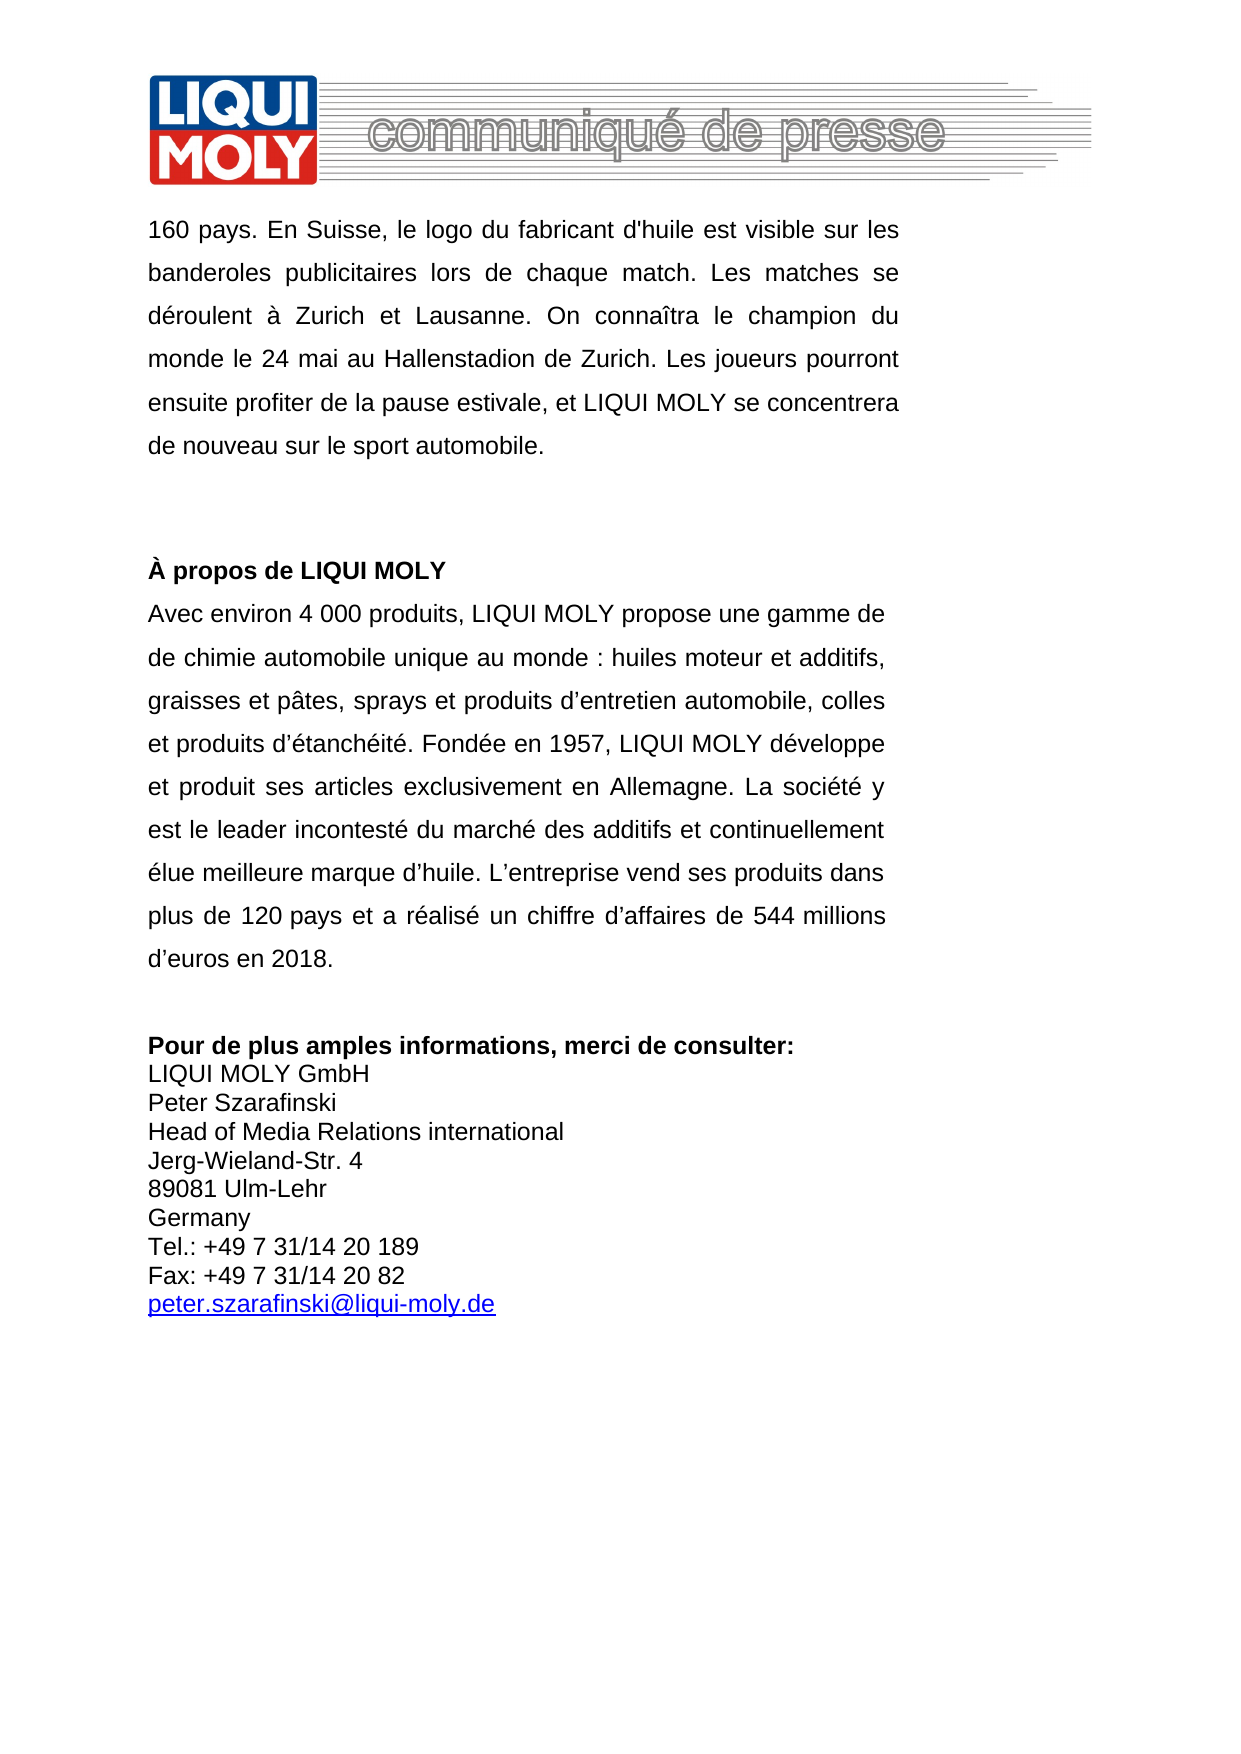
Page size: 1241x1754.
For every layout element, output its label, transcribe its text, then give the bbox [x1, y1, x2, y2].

text peter.szarafinski@liqui-moly.de [148, 1289, 1093, 1318]
text À propos de LIQUI MOLY [148, 556, 886, 585]
text Jerg-Wieland-Str. 4 [148, 1146, 1093, 1174]
text Pour de plus amples informations, merci de consulter: [148, 1031, 879, 1059]
text Fax: +49 7 31/14 20 82 [148, 1261, 1093, 1289]
text Tel.: +49 7 31/14 20 189 [148, 1232, 1093, 1261]
picture [147, 73, 1092, 187]
text Germany [148, 1203, 1093, 1232]
text Avec environ 4 000 produits, LIQUI MOLY propose une gamme de de chimie automobile unique au monde : huiles moteur et additifs, graisses et pâtes, sprays et produits d’entretien automobile, colles et produits d’étanchéité. Fondée en 1957, LIQUI MOLY développe et produit ses articles exclusivement en Allemagne. La société y est le leader incontesté du marché des additifs et continuellement élue meilleure marque d’huile. L’entreprise vend ses produits dans plus de 120 pays et a réalisé un chiffre d’affaires de 544 millions d’euros en 2018. [148, 599, 886, 973]
text Peter Szarafinski [148, 1088, 1093, 1117]
text LIQUI MOLY GmbH [148, 1059, 1093, 1088]
text Head of Media Relations international [148, 1117, 1093, 1146]
text 89081 Ulm-Lehr [148, 1174, 1093, 1203]
